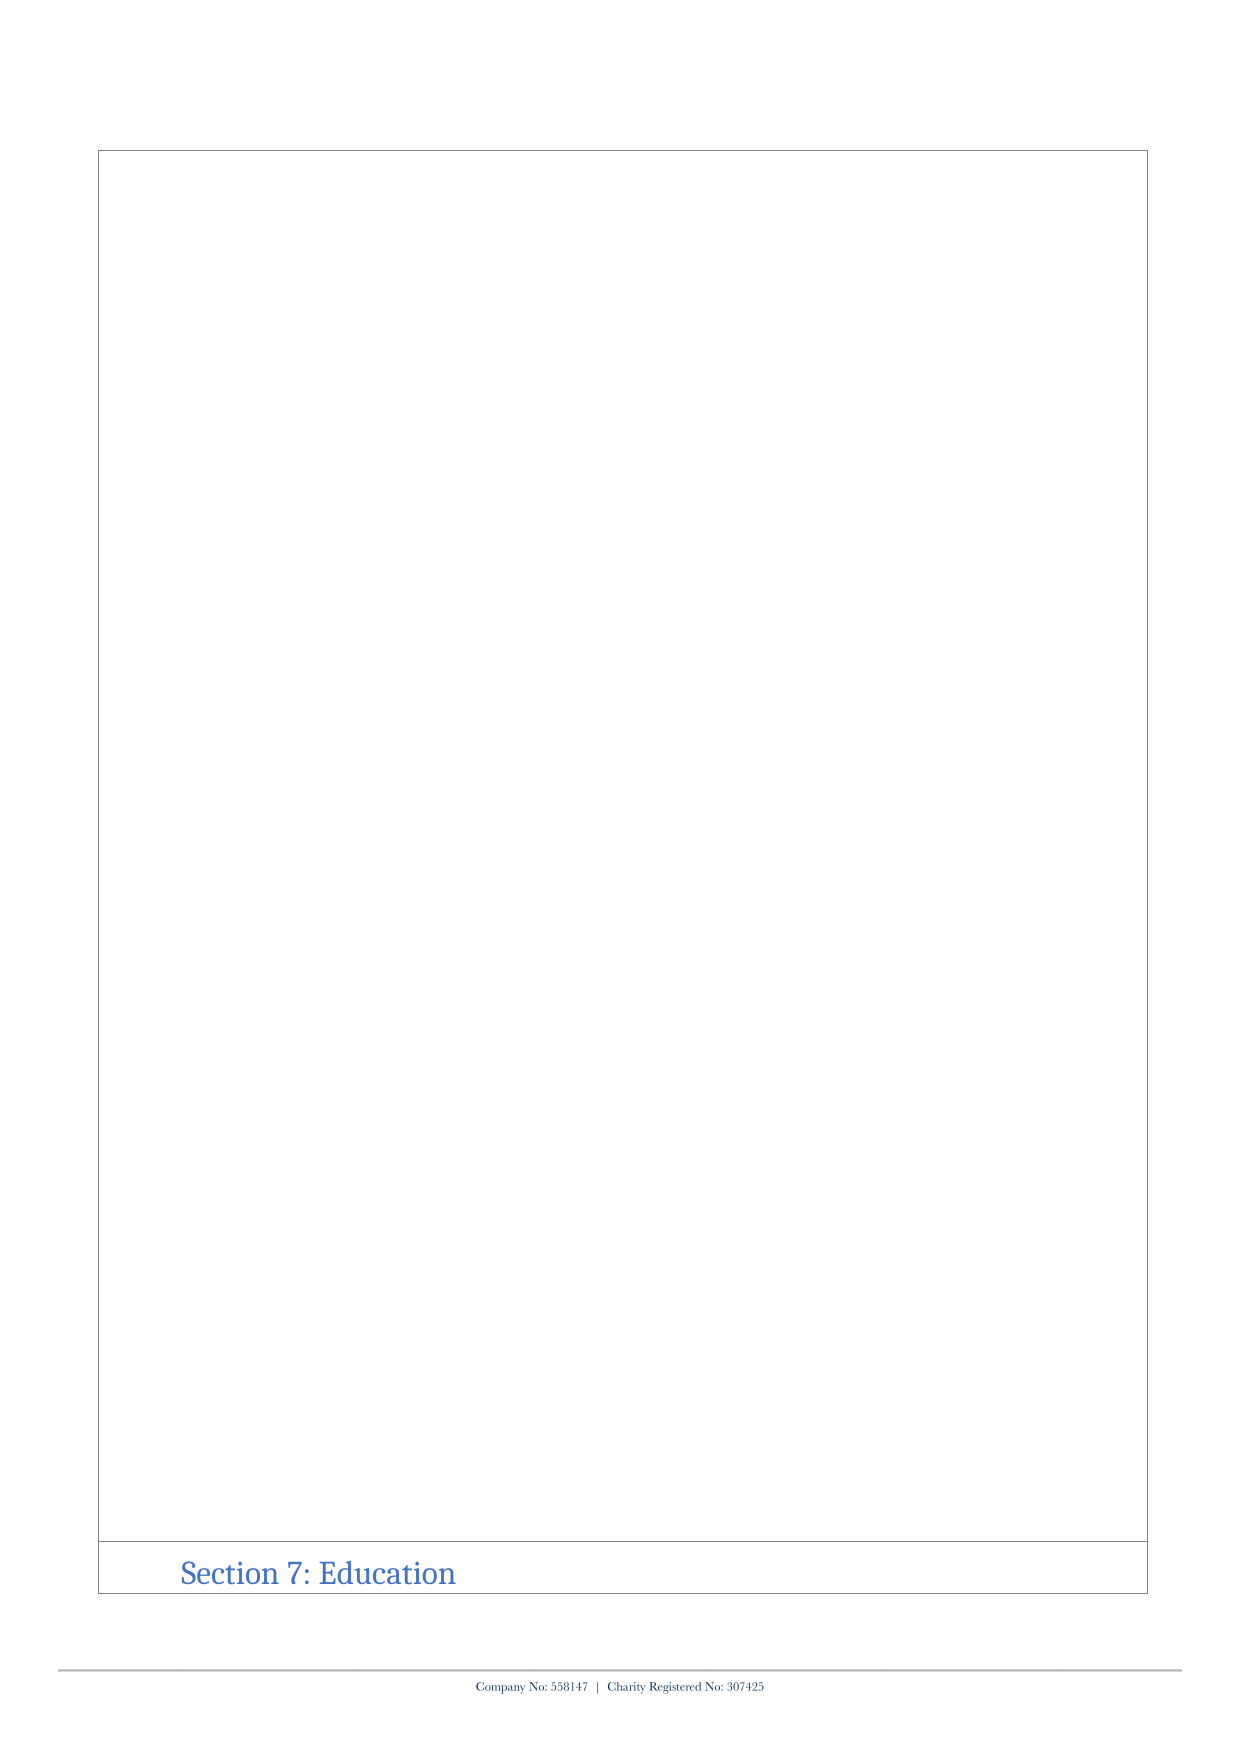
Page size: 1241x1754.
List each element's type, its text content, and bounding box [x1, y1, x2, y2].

table_cell Section 7: Education Please provide details of your education at secondary level and above starting with the most recent. [99, 1542, 1147, 1593]
table_cell [99, 151, 1147, 1541]
picture [0, 1612, 1241, 1731]
